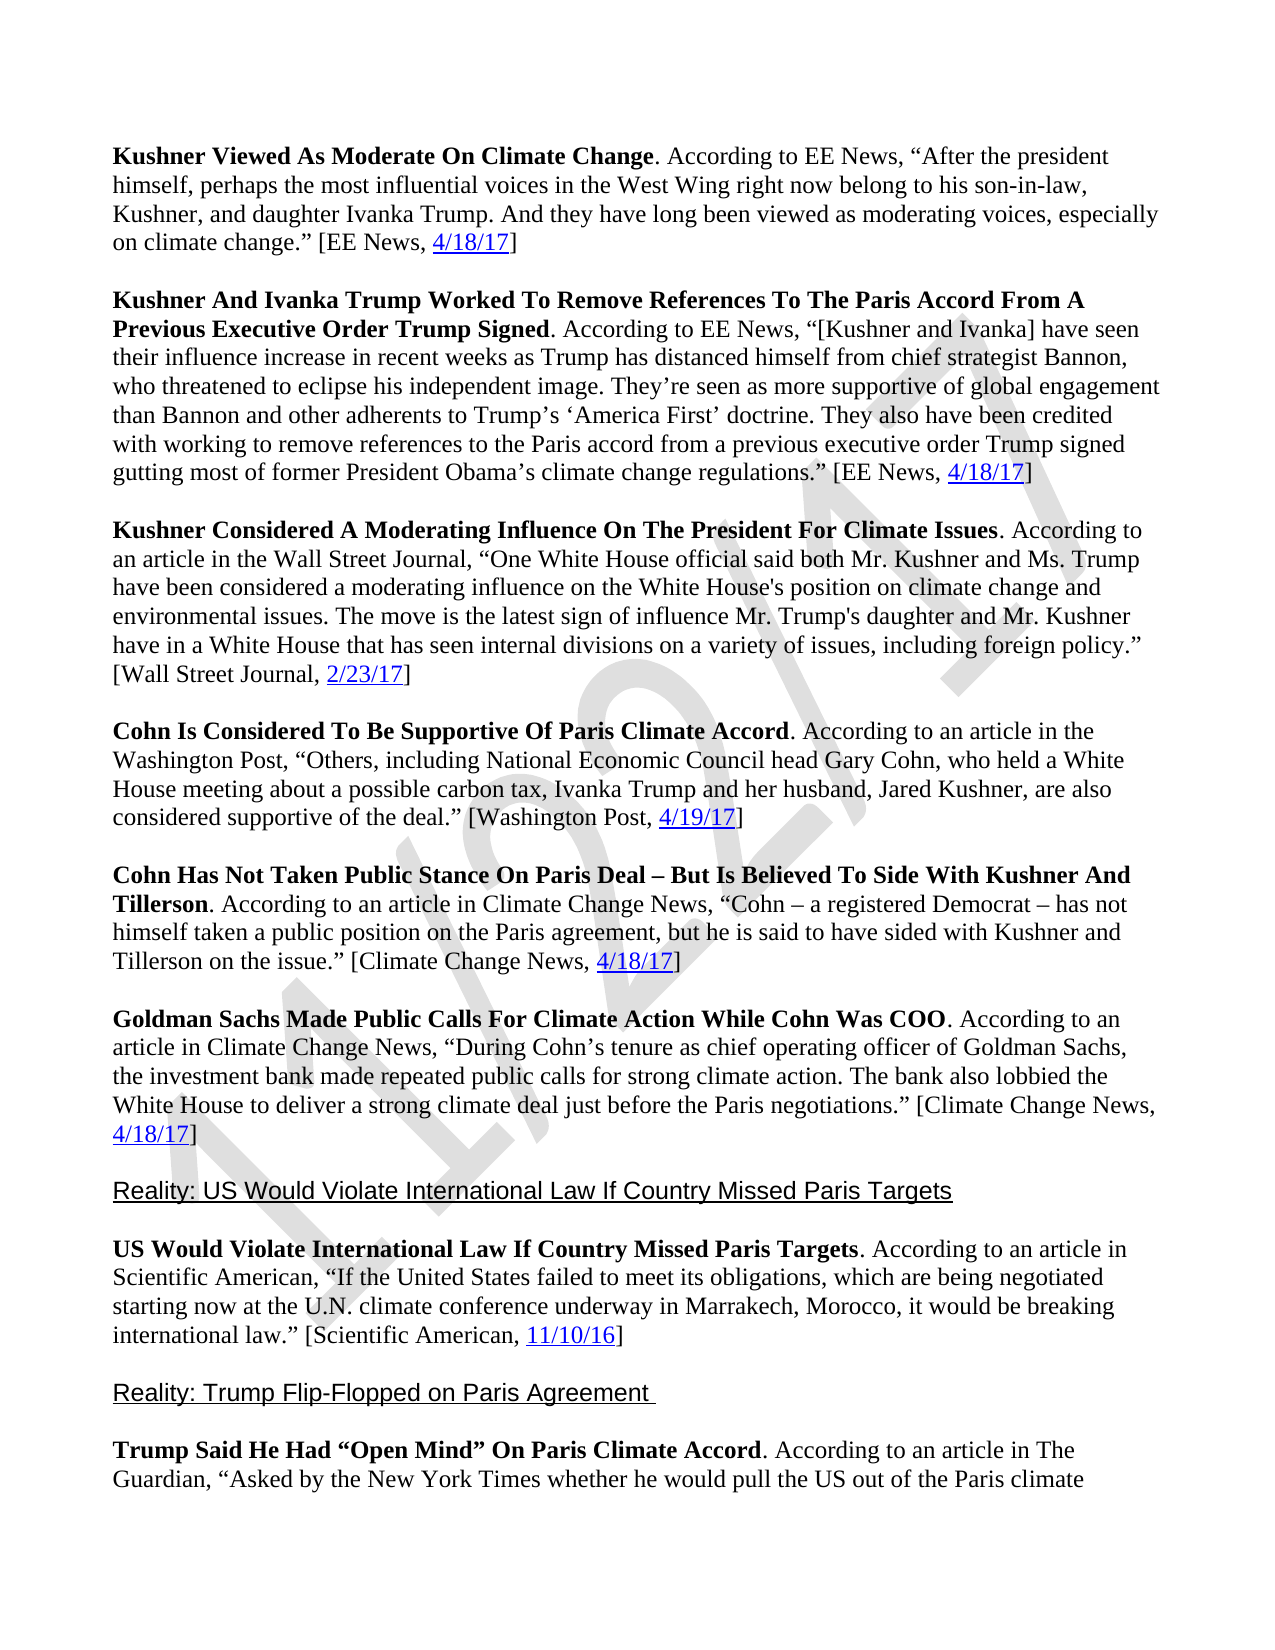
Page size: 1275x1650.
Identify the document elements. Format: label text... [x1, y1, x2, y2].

text Cohn Has Not Taken Public Stance On Paris Deal – But Is Believed To Side With Kushner And Tillerson. According to an article in Climate Change News, “Cohn – a registered Democrat – has not himself taken a public position on the Paris agreement, but he is said to have sided with Kushner and Tillerson on the issue.” [Climate Change News, 4/18/17] [112, 860, 1162, 975]
text Kushner Viewed As Moderate On Climate Change. According to EE News, “After the president himself, perhaps the most influential voices in the West Wing right now belong to his son-in-law, Kushner, and daughter Ivanka Trump. And they have long been viewed as moderating voices, especially on climate change.” [EE News, 4/18/17] [112, 141, 1162, 256]
subtitle Reality: Trump Flip-Flopped on Paris Agreement [112, 1377, 1162, 1406]
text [112, 1435, 1162, 1492]
text Kushner And Ivanka Trump Worked To Remove References To The Paris Accord From A Previous Executive Order Trump Signed. According to EE News, “[Kushner and Ivanka] have seen their influence increase in recent weeks as Trump has distanced himself from chief strategist Bannon, who threatened to eclipse his independent image. They’re seen as more supportive of global engagement than Bannon and other adherents to Trump’s ‘America First’ doctrine. They also have been credited with working to remove references to the Paris accord from a previous executive order Trump signed gutting most of former President Obama’s climate change regulations.” [EE News, 4/18/17] [112, 285, 1162, 486]
text Kushner Considered A Moderating Influence On The President For Climate Issues. According to an article in the Wall Street Journal, “One White House official said both Mr. Kushner and Ms. Trump have been considered a moderating influence on the White House's position on climate change and environmental issues. The move is the latest sign of influence Mr. Trump's daughter and Mr. Kushner have in a White House that has seen internal divisions on a variety of issues, including foreign policy.” [Wall Street Journal, 2/23/17] [112, 515, 1162, 687]
text Cohn Is Considered To Be Supportive Of Paris Climate Accord. According to an article in the Washington Post, “Others, including National Economic Council head Gary Cohn, who held a White House meeting about a possible carbon tax, Ivanka Trump and her husband, Jared Kushner, are also considered supportive of the deal.” [Washington Post, 4/19/17] [112, 716, 1162, 831]
text US Would Violate International Law If Country Missed Paris Targets. According to an article in Scientific American, “If the United States failed to meet its obligations, which are being negotiated starting now at the U.N. climate conference underway in Marrakech, Morocco, it would be breaking international law.” [Scientific American, 11/10/16] [112, 1234, 1162, 1349]
text Goldman Sachs Made Public Calls For Climate Action While Cohn Was COO. According to an article in Climate Change News, “During Cohn’s tenure as chief operating officer of Goldman Sachs, the investment bank made repeated public calls for strong climate action. The bank also lobbied the White House to deliver a strong climate deal just before the Paris negotiations.” [Climate Change News, 4/18/17] [112, 1004, 1162, 1147]
subtitle Reality: US Would Violate International Law If Country Missed Paris Targets [112, 1176, 1162, 1205]
